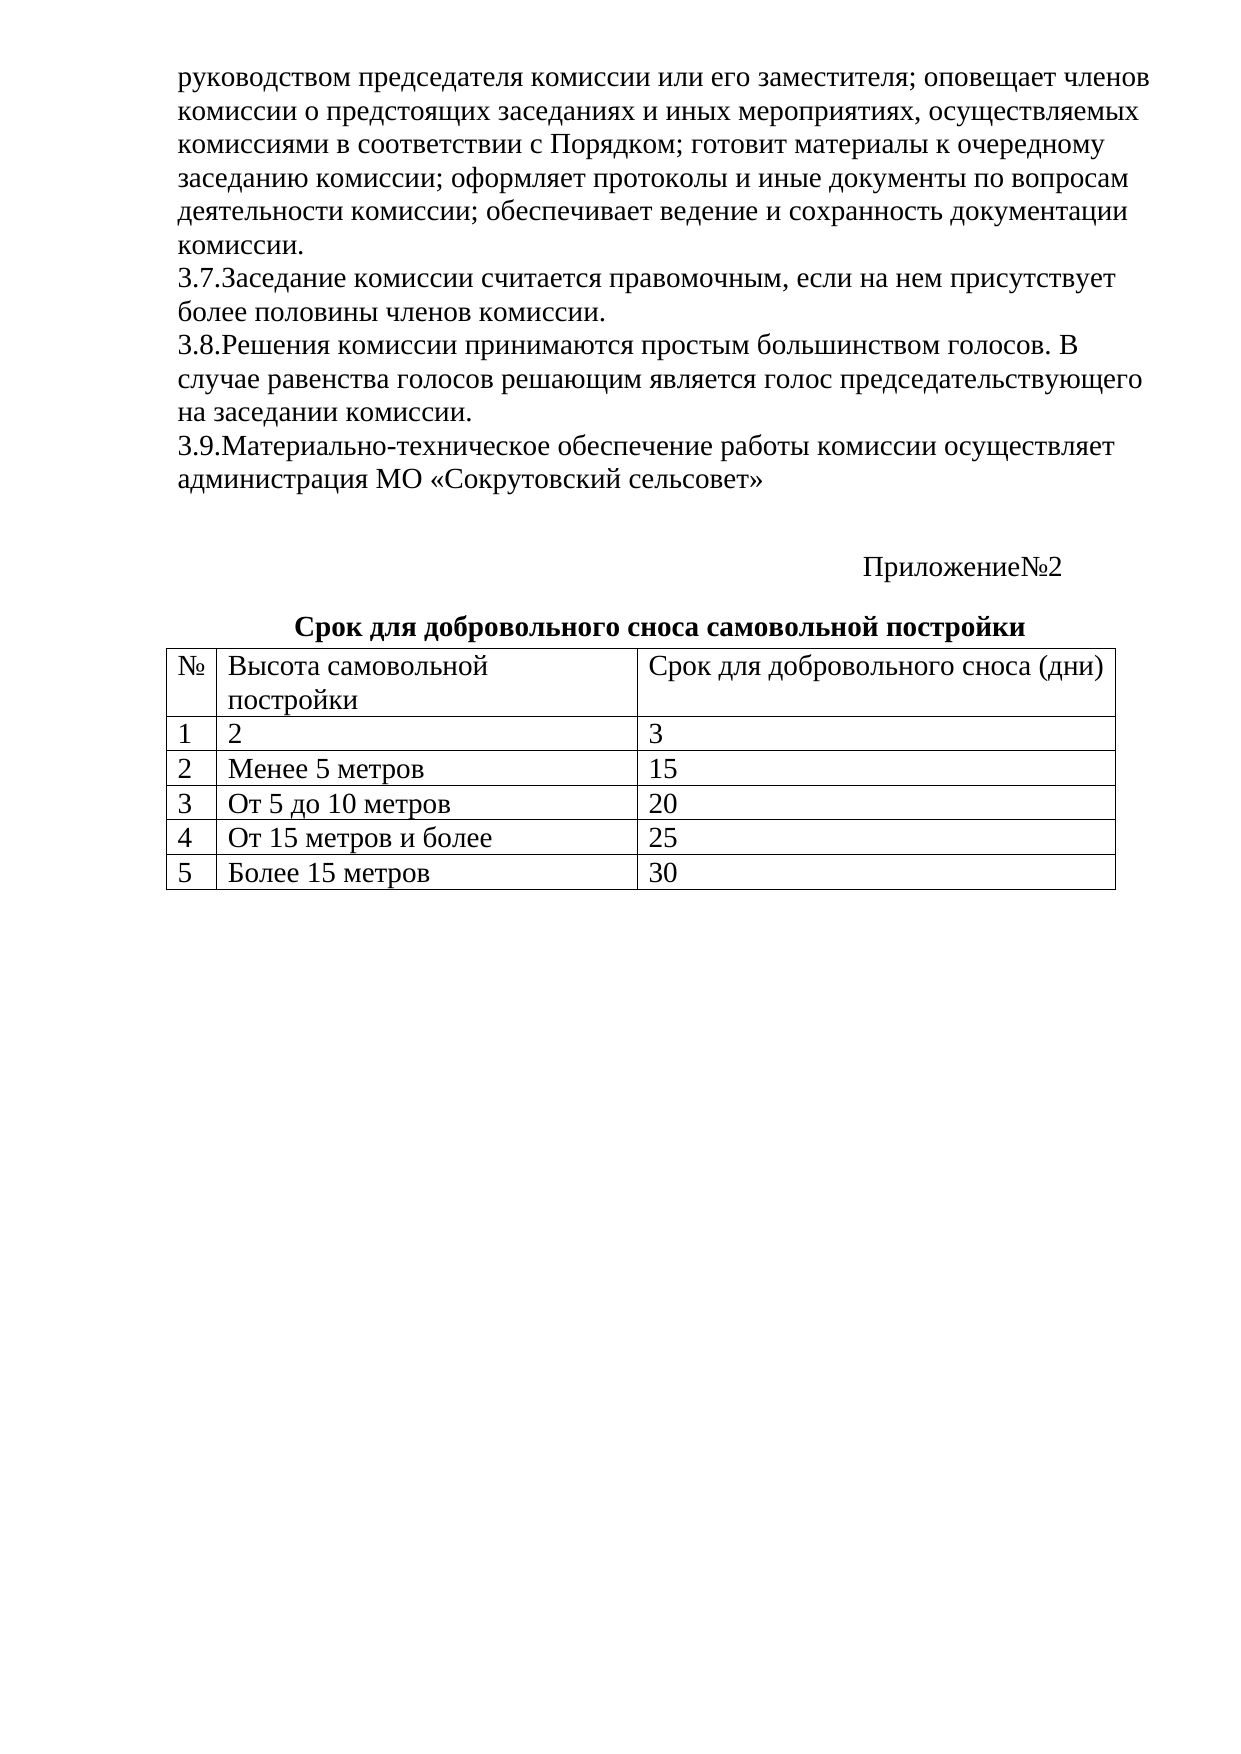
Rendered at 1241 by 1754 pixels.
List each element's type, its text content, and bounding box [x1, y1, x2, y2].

table_cell 4 [167, 820, 216, 854]
table_cell 30 [638, 855, 1115, 888]
table_cell 5 [167, 855, 216, 888]
table_cell 2 [167, 751, 216, 785]
table_cell От 5 до 10 метров [217, 786, 637, 819]
table_cell 3 [167, 786, 216, 819]
table_cell Более 15 метров [217, 855, 637, 888]
table_cell 15 [638, 751, 1115, 785]
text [177, 59, 1152, 495]
table_cell 2 [217, 717, 637, 750]
table_header Срок для добровольного сноса (дни) [638, 649, 1115, 716]
table_cell 20 [638, 786, 1115, 819]
table_cell 25 [638, 820, 1115, 854]
subtitle Приложение№2 [177, 549, 1152, 583]
table_header № [167, 649, 216, 716]
table_cell 1 [167, 717, 216, 750]
subtitle Срок для добровольного сноса самовольной постройки [177, 609, 1152, 642]
table_cell 3 [638, 717, 1115, 750]
table_header Высота самовольной постройки [217, 649, 637, 716]
table_cell От 15 метров и более [217, 820, 637, 854]
table_cell Менее 5 метров [217, 751, 637, 785]
